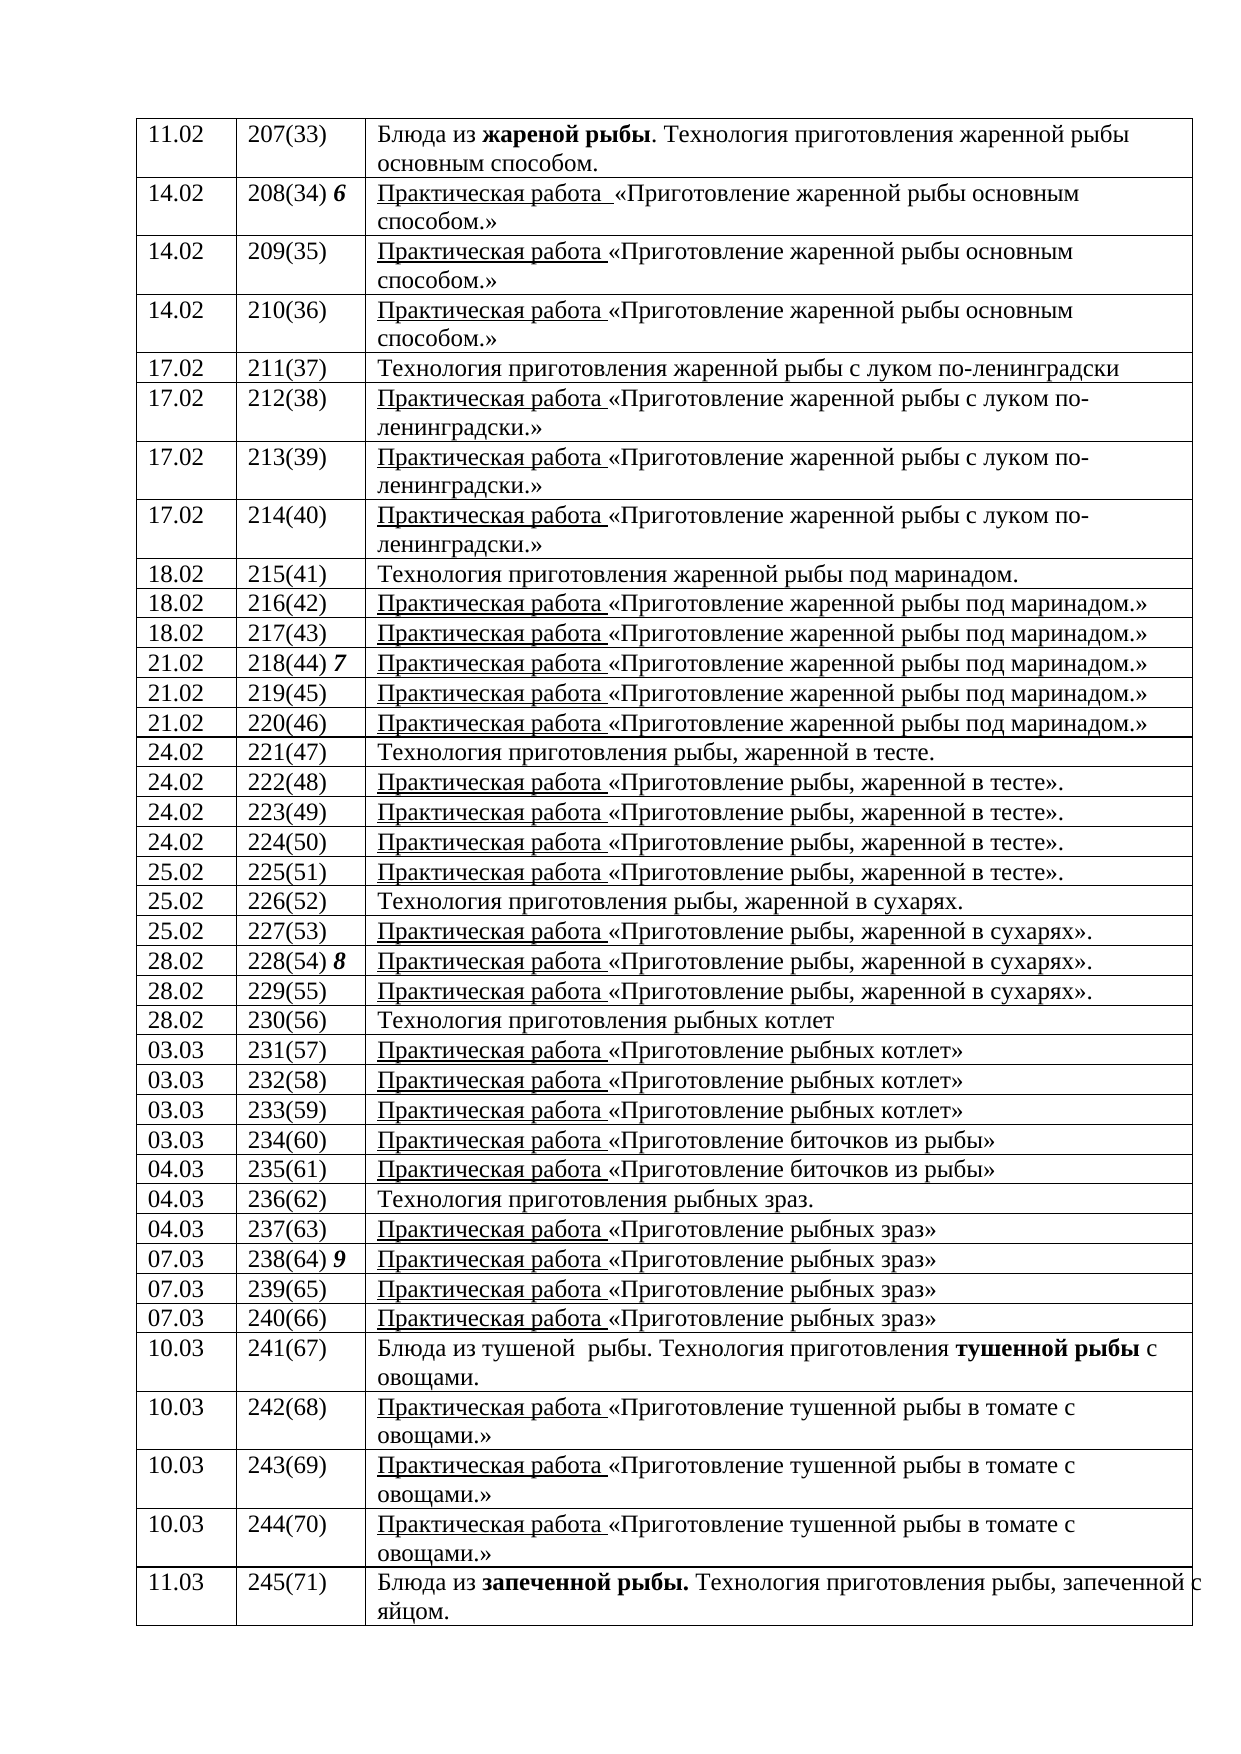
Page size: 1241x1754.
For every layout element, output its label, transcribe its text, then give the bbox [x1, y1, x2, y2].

table_cell 25.02 [137, 857, 236, 885]
table_cell 14.02 [137, 295, 236, 352]
table_cell Практическая работа «Приготовление жаренной рыбы основным способом.» [366, 295, 1192, 352]
table_cell Блюда из запеченной рыбы. Технология приготовления рыбы, запеченной с яйцом. [366, 1568, 1192, 1625]
table_cell 04.03 [137, 1155, 236, 1183]
table_cell Практическая работа «Приготовление рыбных зраз» [366, 1274, 1192, 1302]
table_cell Практическая работа «Приготовление жаренной рыбы с луком по-ленинградски.» [366, 442, 1192, 499]
table_cell 226(52) [237, 886, 365, 915]
table_cell 24.02 [137, 767, 236, 796]
table_cell Практическая работа «Приготовление жаренной рыбы под маринадом.» [366, 678, 1192, 707]
table_cell Практическая работа «Приготовление тушенной рыбы в томате с овощами.» [366, 1450, 1192, 1508]
table_cell 244(70) [237, 1509, 365, 1566]
table_cell 232(58) [237, 1065, 365, 1094]
table_cell 17.02 [137, 383, 236, 441]
table_cell 231(57) [237, 1035, 365, 1064]
table_cell 18.02 [137, 559, 236, 587]
table_cell 21.02 [137, 678, 236, 707]
table_cell 25.02 [137, 916, 236, 945]
table_cell 217(43) [237, 618, 365, 647]
table_cell Технология приготовления рыбных зраз. [366, 1184, 1192, 1213]
table_cell 214(40) [237, 500, 365, 558]
table_cell 227(53) [237, 916, 365, 945]
table_cell 11.02 [137, 119, 236, 177]
table_cell Практическая работа «Приготовление тушенной рыбы в томате с овощами.» [366, 1392, 1192, 1449]
table_cell Практическая работа «Приготовление жаренной рыбы под маринадом.» [366, 648, 1192, 677]
table_cell 213(39) [237, 442, 365, 499]
table_cell Блюда из тушеной рыбы. Технология приготовления тушенной рыбы с овощами. [366, 1333, 1192, 1391]
table_cell Практическая работа «Приготовление жаренной рыбы с луком по-ленинградски.» [366, 500, 1192, 558]
table_cell 17.02 [137, 500, 236, 558]
table_cell Практическая работа «Приготовление рыбных зраз» [366, 1244, 1192, 1273]
table_cell 229(55) [237, 976, 365, 1004]
table_cell Технология приготовления рыбы, жаренной в сухарях. [366, 886, 1192, 915]
table_cell 215(41) [237, 559, 365, 587]
table_cell 207(33) [237, 119, 365, 177]
table_cell 28.02 [137, 946, 236, 975]
table_cell 245(71) [237, 1568, 365, 1625]
table_cell Практическая работа «Приготовление тушенной рыбы в томате с овощами.» [366, 1509, 1192, 1566]
table_cell 216(42) [237, 589, 365, 617]
table_cell 28.02 [137, 1006, 236, 1034]
table_cell Технология приготовления рыбы, жаренной в тесте. [366, 738, 1192, 766]
table_cell Практическая работа «Приготовление рыбы, жаренной в сухарях». [366, 976, 1192, 1004]
table_cell 220(46) [237, 708, 365, 736]
table_cell 222(48) [237, 767, 365, 796]
table_cell 18.02 [137, 589, 236, 617]
table_cell Практическая работа «Приготовление рыбы, жаренной в тесте». [366, 797, 1192, 826]
table_cell 242(68) [237, 1392, 365, 1449]
table_cell 11.03 [137, 1568, 236, 1625]
table_cell 03.03 [137, 1065, 236, 1094]
table_cell 223(49) [237, 797, 365, 826]
table_cell 10.03 [137, 1509, 236, 1566]
table_cell 17.02 [137, 442, 236, 499]
table_cell 28.02 [137, 976, 236, 1004]
table_cell 14.02 [137, 236, 236, 294]
table_cell 218(44) 7 [237, 648, 365, 677]
table_cell Практическая работа «Приготовление рыбы, жаренной в тесте». [366, 857, 1192, 885]
table_cell Практическая работа «Приготовление рыбных зраз» [366, 1214, 1192, 1243]
table_cell Практическая работа «Приготовление рыбы, жаренной в сухарях». [366, 916, 1192, 945]
table_cell Технология приготовления жаренной рыбы под маринадом. [366, 559, 1192, 587]
table_cell Практическая работа «Приготовление рыбных котлет» [366, 1065, 1192, 1094]
table_cell 241(67) [237, 1333, 365, 1391]
table_cell 04.03 [137, 1214, 236, 1243]
table_cell 234(60) [237, 1125, 365, 1153]
table_cell Блюда из жареной рыбы. Технология приготовления жаренной рыбы основным способом. [366, 119, 1192, 177]
table_cell 209(35) [237, 236, 365, 294]
table_cell 210(36) [237, 295, 365, 352]
table_cell 224(50) [237, 827, 365, 856]
table_cell 212(38) [237, 383, 365, 441]
table_cell Практическая работа «Приготовление рыбных зраз» [366, 1304, 1192, 1332]
table_cell 10.03 [137, 1392, 236, 1449]
table_cell 240(66) [237, 1304, 365, 1332]
table_cell Практическая работа «Приготовление рыбных котлет» [366, 1035, 1192, 1064]
table_cell Технология приготовления жаренной рыбы с луком по-ленинградски [366, 353, 1192, 382]
table_cell 24.02 [137, 827, 236, 856]
table_cell 237(63) [237, 1214, 365, 1243]
table_cell Практическая работа «Приготовление жаренной рыбы под маринадом.» [366, 589, 1192, 617]
table_cell Практическая работа «Приготовление биточков из рыбы» [366, 1125, 1192, 1153]
table_cell Практическая работа «Приготовление жаренной рыбы под маринадом.» [366, 618, 1192, 647]
table_cell Практическая работа «Приготовление рыбных котлет» [366, 1095, 1192, 1124]
table_cell Практическая работа «Приготовление биточков из рыбы» [366, 1155, 1192, 1183]
table_cell 221(47) [237, 738, 365, 766]
table_cell 233(59) [237, 1095, 365, 1124]
table_cell 236(62) [237, 1184, 365, 1213]
table_cell Практическая работа «Приготовление жаренной рыбы с луком по-ленинградски.» [366, 383, 1192, 441]
table_cell 225(51) [237, 857, 365, 885]
table_cell Практическая работа «Приготовление рыбы, жаренной в сухарях». [366, 946, 1192, 975]
table_cell 10.03 [137, 1333, 236, 1391]
table_cell 25.02 [137, 886, 236, 915]
table_cell 18.02 [137, 618, 236, 647]
table_cell 10.03 [137, 1450, 236, 1508]
table_cell 07.03 [137, 1274, 236, 1302]
table_cell 07.03 [137, 1304, 236, 1332]
table_cell 03.03 [137, 1035, 236, 1064]
table_cell 21.02 [137, 708, 236, 736]
table_cell 219(45) [237, 678, 365, 707]
table_cell 211(37) [237, 353, 365, 382]
table_cell 24.02 [137, 797, 236, 826]
table_cell 228(54) 8 [237, 946, 365, 975]
table_cell Практическая работа «Приготовление рыбы, жаренной в тесте». [366, 767, 1192, 796]
table_cell 243(69) [237, 1450, 365, 1508]
table_cell 03.03 [137, 1125, 236, 1153]
table_cell 03.03 [137, 1095, 236, 1124]
table_cell 208(34) 6 [237, 178, 365, 235]
table_cell Технология приготовления рыбных котлет [366, 1006, 1192, 1034]
table_cell 17.02 [137, 353, 236, 382]
table_cell Практическая работа «Приготовление жаренной рыбы основным способом.» [366, 236, 1192, 294]
table_cell 235(61) [237, 1155, 365, 1183]
table_cell 24.02 [137, 738, 236, 766]
table_cell 238(64) 9 [237, 1244, 365, 1273]
table_cell Практическая работа «Приготовление жаренной рыбы основным способом.» [366, 178, 1192, 235]
table_cell 14.02 [137, 178, 236, 235]
table_cell 21.02 [137, 648, 236, 677]
table_cell 230(56) [237, 1006, 365, 1034]
table_cell 04.03 [137, 1184, 236, 1213]
table_cell Практическая работа «Приготовление жаренной рыбы под маринадом.» [366, 708, 1192, 736]
table_cell Практическая работа «Приготовление рыбы, жаренной в тесте». [366, 827, 1192, 856]
table_cell 239(65) [237, 1274, 365, 1302]
table_cell 07.03 [137, 1244, 236, 1273]
